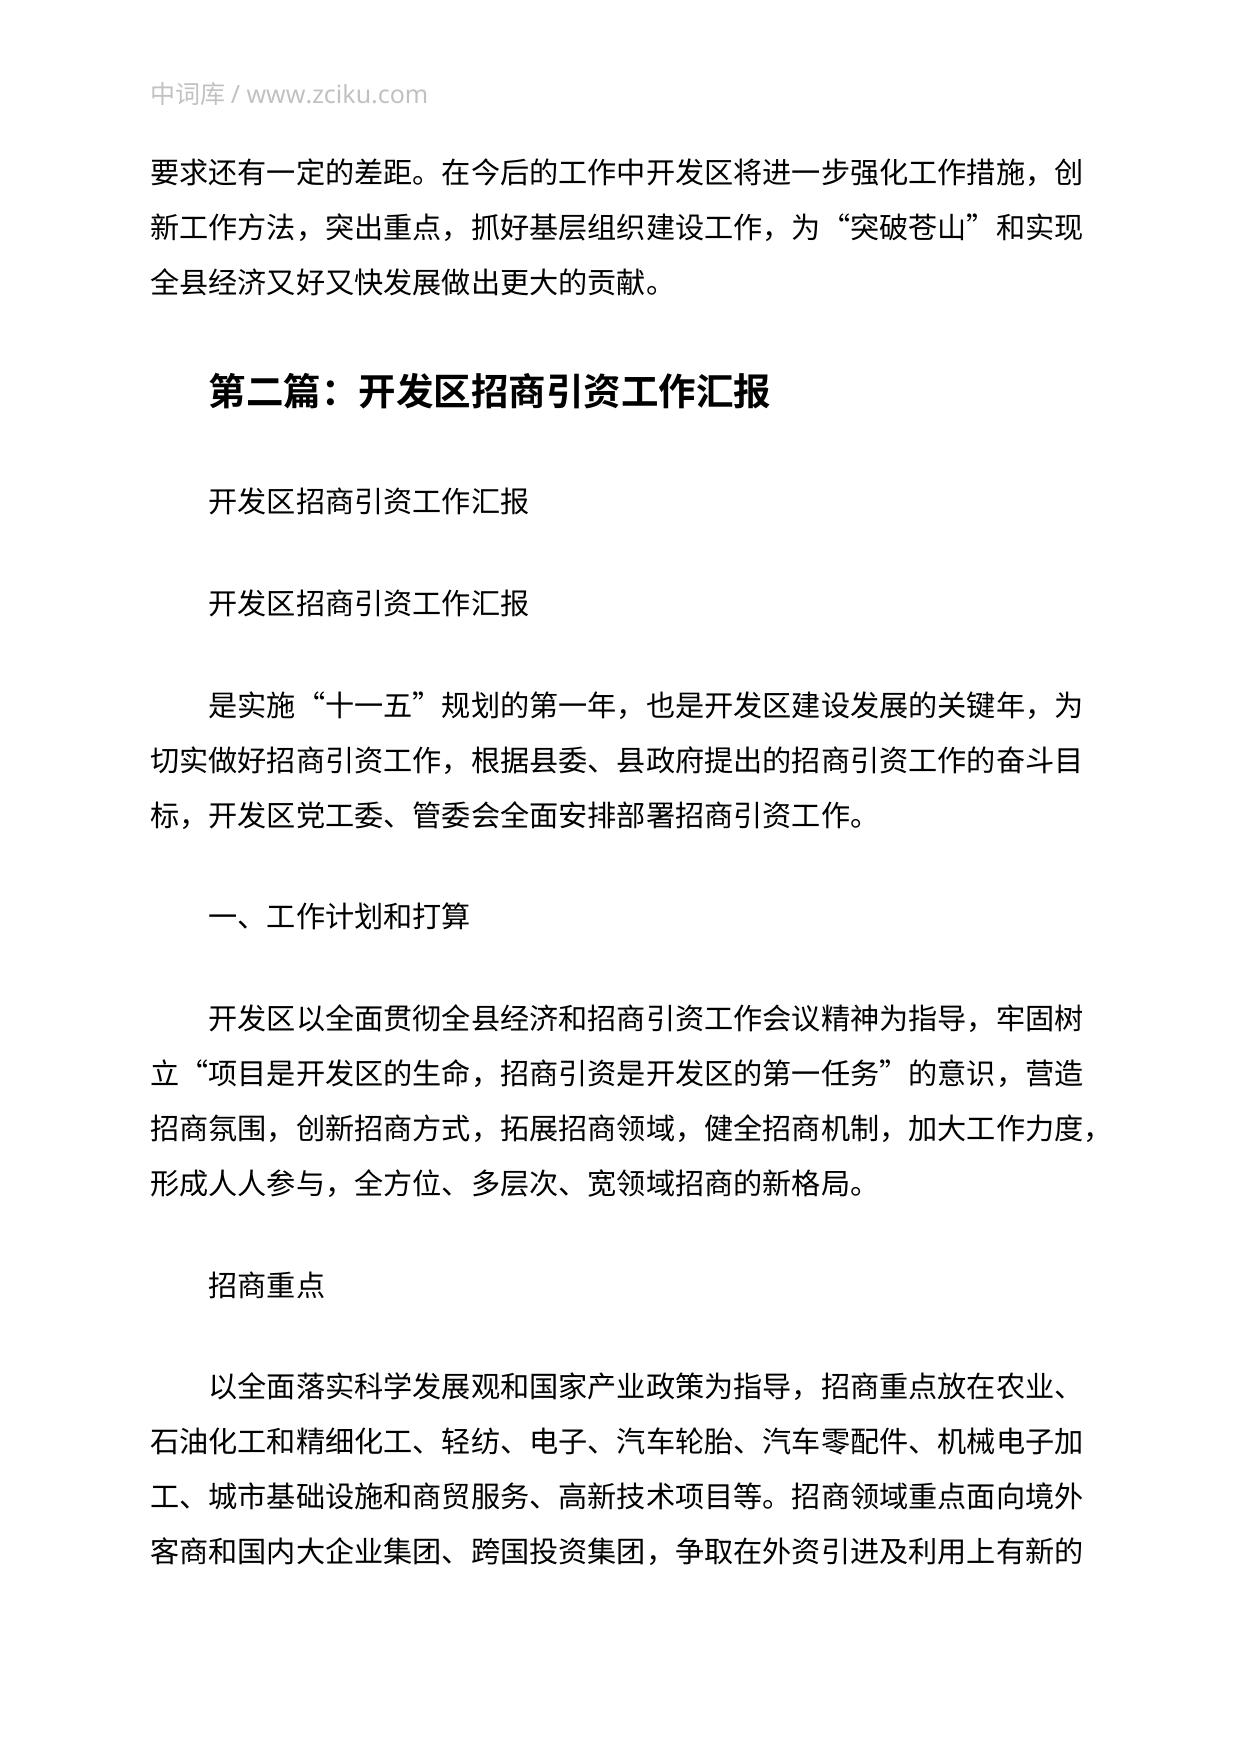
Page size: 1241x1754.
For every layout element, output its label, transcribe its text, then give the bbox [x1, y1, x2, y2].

text 是实施“十一五”规划的第一年，也是开发区建设发展的关键年，为切实做好招商引资工作，根据县委、县政府提出的招商引资工作的奋斗目标，开发区党工委、管委会全面安排部署招商引资工作。 [150, 682, 1090, 834]
text 开发区招商引资工作汇报 [150, 581, 1090, 623]
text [150, 1364, 1090, 1571]
text 开发区以全面贯彻全县经济和招商引资工作会议精神为指导，牢固树立“项目是开发区的生命，招商引资是开发区的第一任务”的意识，营造招商氛围，创新招商方式，拓展招商领域，健全招商机制，加大工作力度，形成人人参与，全方位、多层次、宽领域招商的新格局。 [150, 996, 1090, 1203]
text 招商重点 [150, 1262, 1090, 1304]
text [150, 150, 1090, 302]
text 第二篇：开发区招商引资工作汇报 [150, 362, 1090, 416]
text 一、工作计划和打算 [150, 894, 1090, 936]
text 开发区招商引资工作汇报 [150, 479, 1090, 521]
